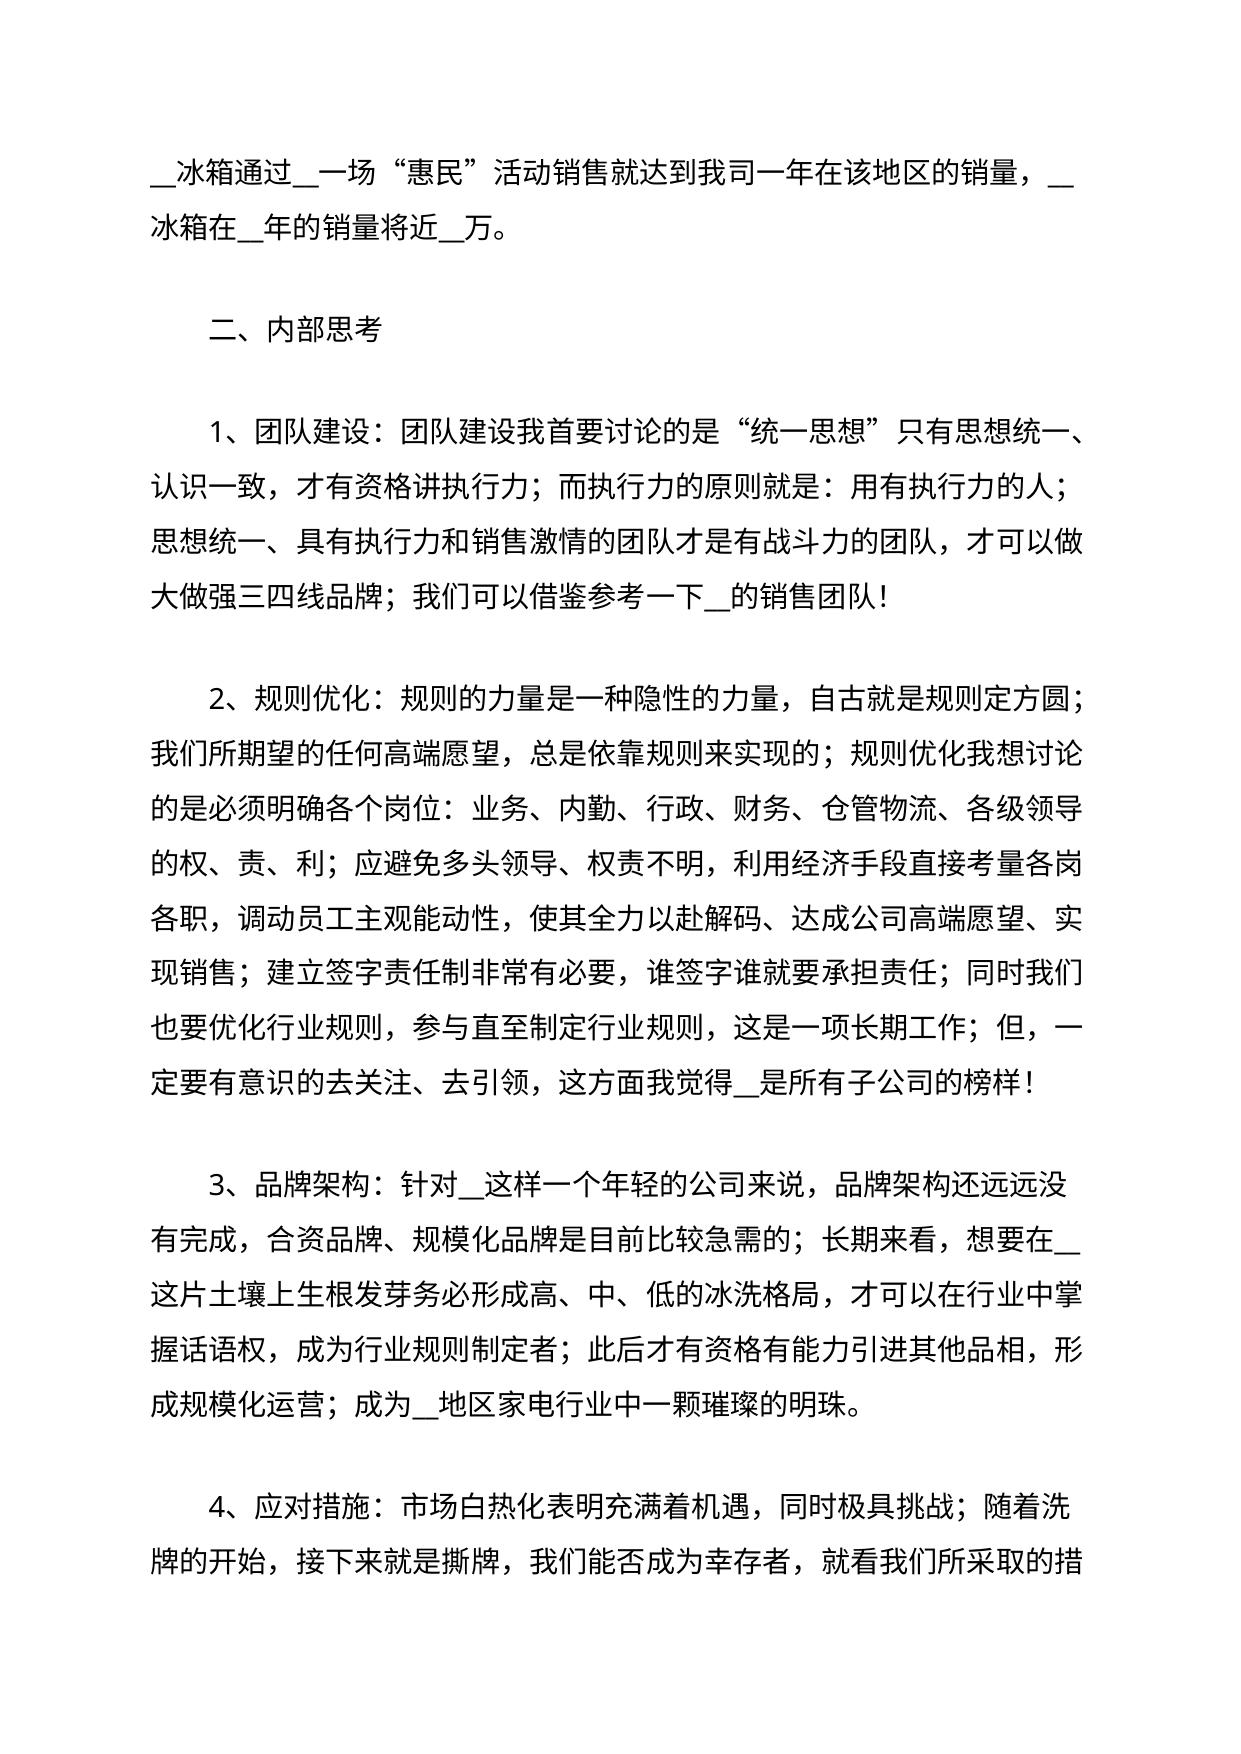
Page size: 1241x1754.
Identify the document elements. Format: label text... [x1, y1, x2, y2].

text 3、品牌架构：针对__这样一个年轻的公司来说，品牌架构还远远没有完成，合资品牌、规模化品牌是目前比较急需的；长期来看，想要在__这片土壤上生根发芽务必形成高、中、低的冰洗格局，才可以在行业中掌握话语权，成为行业规则制定者；此后才有资格有能力引进其他品相，形成规模化运营；成为__地区家电行业中一颗璀璨的明珠。 [150, 1162, 1090, 1424]
text 1、团队建设：团队建设我首要讨论的是“统一思想”只有思想统一、认识一致，才有资格讲执行力；而执行力的原则就是：用有执行力的人；思想统一、具有执行力和销售激情的团队才是有战斗力的团队，才可以做大做强三四线品牌；我们可以借鉴参考一下__的销售团队！ [150, 409, 1090, 616]
text 2、规则优化：规则的力量是一种隐性的力量，自古就是规则定方圆；我们所期望的任何高端愿望，总是依靠规则来实现的；规则优化我想讨论的是必须明确各个岗位：业务、内勤、行政、财务、仓管物流、各级领导的权、责、利；应避免多头领导、权责不明，利用经济手段直接考量各岗各职，调动员工主观能动性，使其全力以赴解码、达成公司高端愿望、实现销售；建立签字责任制非常有必要，谁签字谁就要承担责任；同时我们也要优化行业规则，参与直至制定行业规则，这是一项长期工作；但，一定要有意识的去关注、去引领，这方面我觉得__是所有子公司的榜样！ [150, 676, 1090, 1102]
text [150, 1484, 1090, 1581]
text 二、内部思考 [150, 307, 1090, 349]
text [150, 150, 1090, 247]
